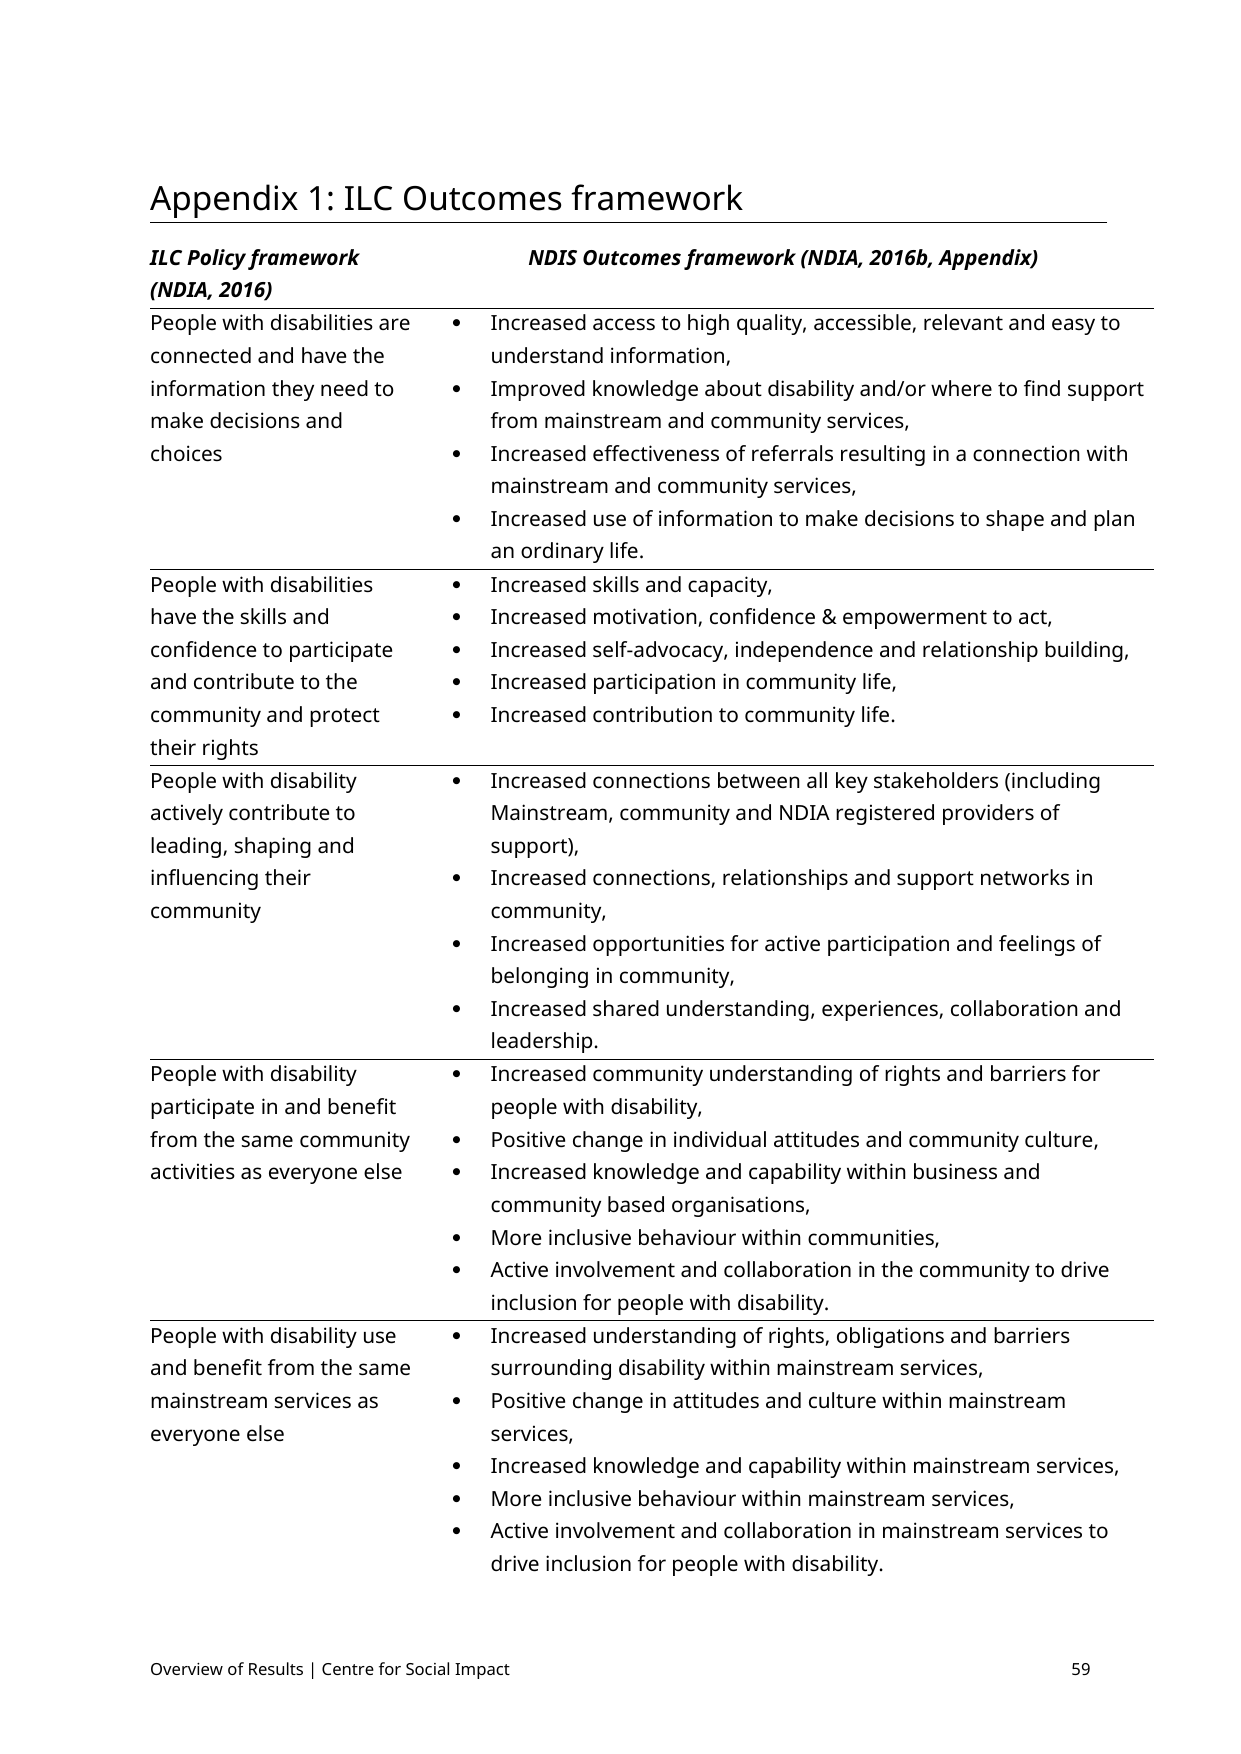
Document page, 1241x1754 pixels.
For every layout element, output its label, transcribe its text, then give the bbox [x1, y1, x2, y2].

table_cell Increased access to high quality, accessible, relevant and easy to understand information, Improved knowledge about disability and/or where to find support from mainstream and community services, Increased effectiveness of referrals resulting in a connection with mainstream and community services, Increased use of information to make decisions to shape and plan an ordinary life. [415, 309, 1153, 569]
table_cell People with disability actively contribute to leading, shaping and influencing their community [150, 766, 415, 1058]
table_cell Increased connections between all key stakeholders (including Mainstream, community and NDIA registered providers of support), Increased connections, relationships and support networks in community, Increased opportunities for active participation and feelings of belonging in community, Increased shared understanding, experiences, collaboration and leadership. [415, 766, 1153, 1058]
table_header ILC Policy framework (NDIA, 2016) [150, 243, 415, 307]
table_cell Increased understanding of rights, obligations and barriers surrounding disability within mainstream services, Positive change in attitudes and culture within mainstream services, Increased knowledge and capability within mainstream services, More inclusive behaviour within mainstream services, Active involvement and collaboration in mainstream services to drive inclusion for people with disability. [415, 1321, 1153, 1581]
table_header NDIS Outcomes framework (NDIA, 2016b, Appendix) [415, 243, 1153, 307]
table_cell People with disability use and benefit from the same mainstream services as everyone else [150, 1321, 415, 1581]
table_cell People with disabilities have the skills and confidence to participate and contribute to the community and protect their rights [150, 570, 415, 765]
subtitle Appendix 1: ILC Outcomes framework [150, 175, 1107, 222]
table_cell Increased skills and capacity, Increased motivation, confidence & empowerment to act, Increased self-advocacy, independence and relationship building, Increased participation in community life, Increased contribution to community life. [415, 570, 1153, 765]
table_cell People with disabilities are connected and have the information they need to make decisions and choices [150, 309, 415, 569]
table_cell People with disability participate in and benefit from the same community activities as everyone else [150, 1060, 415, 1320]
table_cell Increased community understanding of rights and barriers for people with disability, Positive change in individual attitudes and community culture, Increased knowledge and capability within business and community based organisations, More inclusive behaviour within communities, Active involvement and collaboration in the community to drive inclusion for people with disability. [415, 1060, 1153, 1320]
